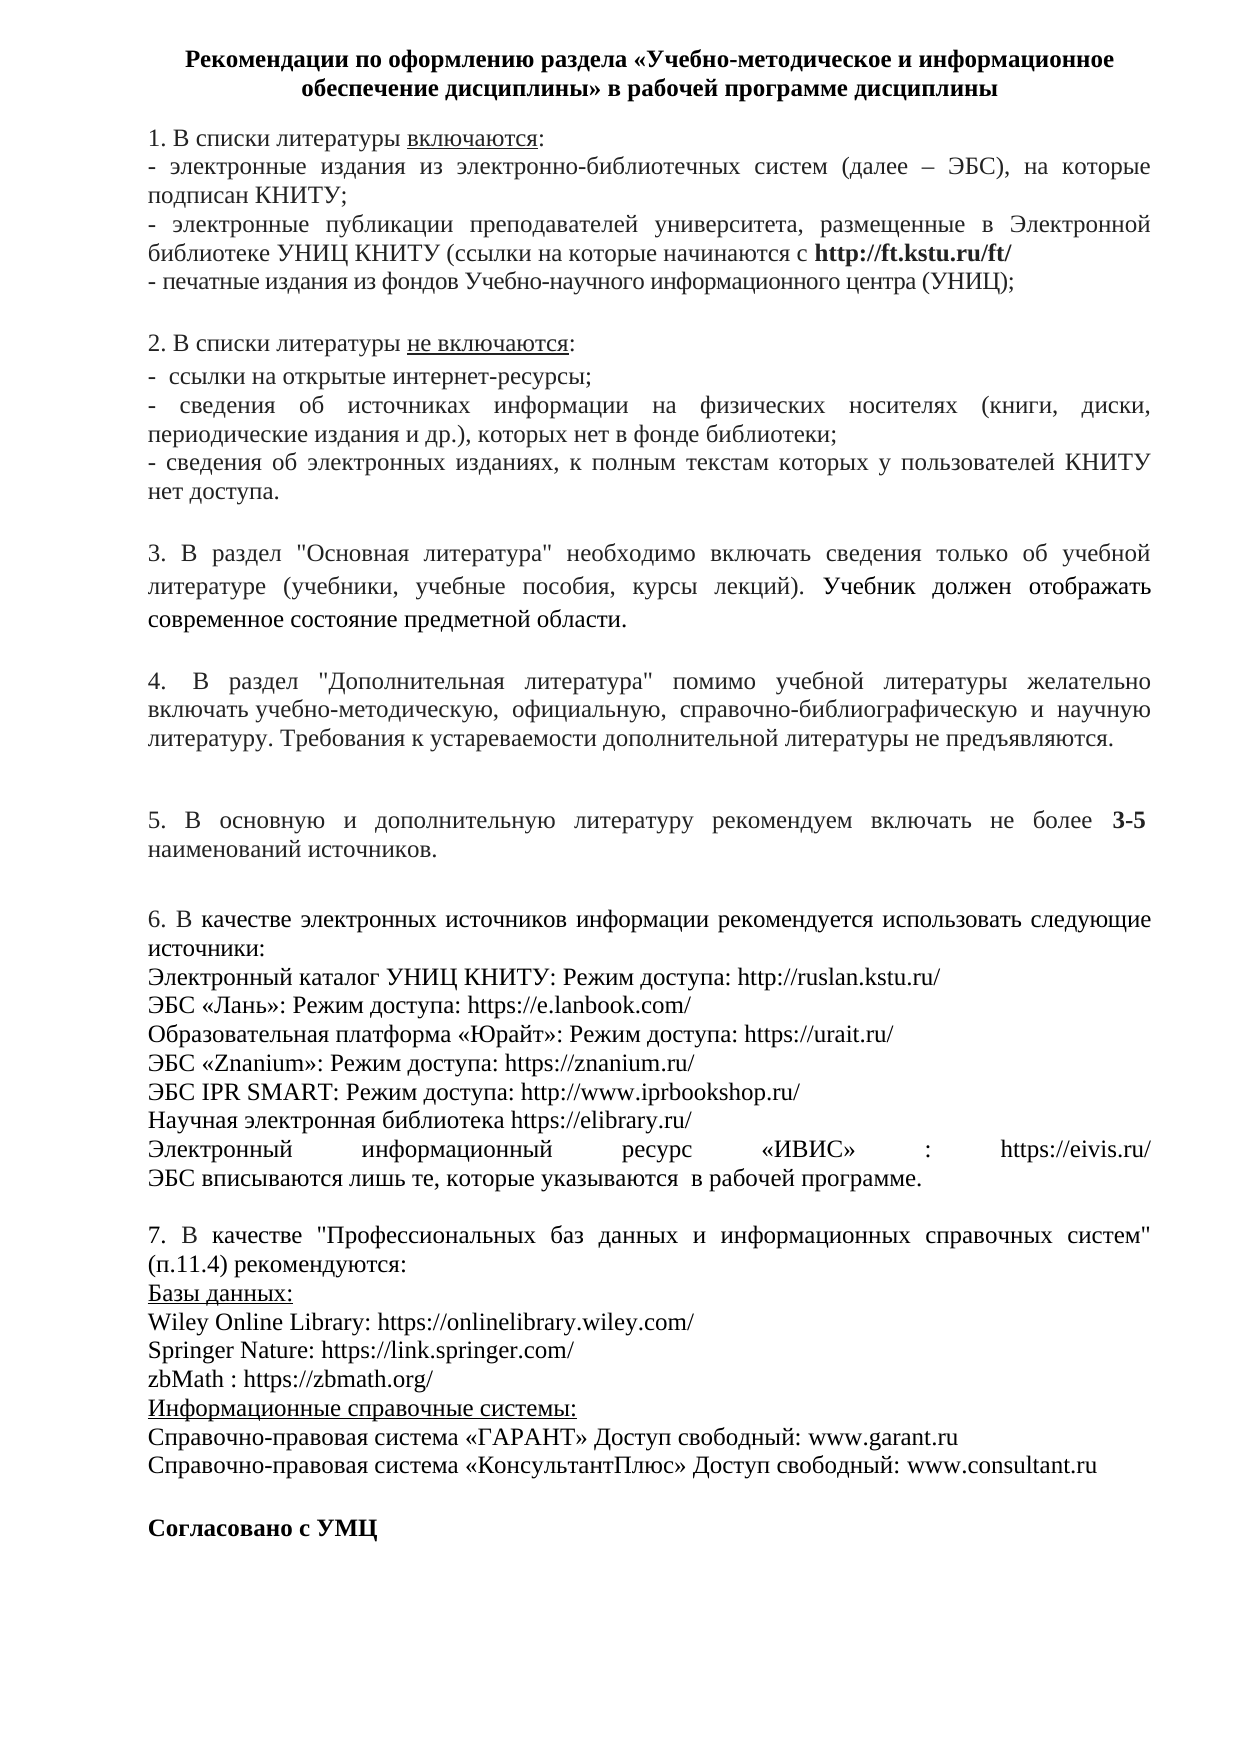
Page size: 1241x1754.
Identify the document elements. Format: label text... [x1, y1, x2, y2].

text zbMath : https://zbmath.org/ Информационные справочные системы: Справочно-правовая система «ГАРАНТ» Доступ свободный: www.garant.ru Справочно-правовая система «КонсультантПлюс» Доступ свободный: www.consultant.ru [148, 1364, 1152, 1513]
text - электронные публикации преподавателей университета, размещенные в Электронной библиотеке УНИЦ КНИТУ (ссылки на которые начинаются с http://ft.kstu.ru/ft/ [148, 209, 1152, 266]
text Образовательная платформа «Юрайт»: Режим доступа: https://urait.ru/ [148, 1019, 1152, 1048]
text 2. В списки литературы не включаются: [148, 328, 1152, 357]
text Электронный информационный ресурс «ИВИС» : https://eivis.ru/ ЭБС вписываются лишь те, которые указываются в рабочей программе. [148, 1134, 1152, 1192]
text Базы данных: [148, 1278, 1152, 1307]
text ЭБС «Лань»: Режим доступа: https://e.lanbook.com/ [148, 991, 1152, 1019]
text 4. В раздел "Дополнительная литература" помимо учебной литературы желательно включать учебно-методическую, официальную, справочно-библиографическую и научную литературу. Требования к устареваемости дополнительной литературы не предъявляются. [148, 666, 1152, 752]
text 1. В списки литературы включаются: [148, 123, 1152, 151]
text Электронный каталог УНИЦ КНИТУ: Режим доступа: http://ruslan.kstu.ru/ [148, 962, 1152, 991]
text - печатные издания из фондов Учебно-научного информационного центра (УНИЦ); [148, 266, 1152, 295]
text Научная электронная библиотека https://elibrary.ru/ [148, 1106, 1152, 1134]
text 3. В раздел "Основная литература" необходимо включать сведения только об учебной литературе (учебники, учебные пособия, курсы лекций). Учебник должен отображать современное состояние предметной области. [148, 538, 1152, 633]
text Рекомендации по оформлению раздела «Учебно-методическое и информационное обеспечение дисциплины» в рабочей программе дисциплины [148, 44, 1152, 102]
text 5. В основную и дополнительную литературу рекомендуем включать не более 3-5 наименований источников. [148, 806, 1152, 863]
text - электронные издания из электронно-библиотечных систем (далее – ЭБС), на которые подписан КНИТУ; [148, 151, 1152, 209]
text - ссылки на открытые интернет-ресурсы; [148, 361, 1152, 390]
text Согласовано с УМЦ [148, 1513, 1152, 1542]
text ЭБС «Znanium»: Режим доступа: https://znanium.ru/ [148, 1048, 1152, 1077]
text 7. В качестве "Профессиональных баз данных и информационных справочных систем" (п.11.4) рекомендуются: [148, 1221, 1152, 1278]
text - сведения об электронных изданиях, к полным текстам которых у пользователей КНИТУ нет доступа. [148, 447, 1152, 505]
text 6. В качестве электронных источников информации рекомендуется использовать следующие источники: [148, 904, 1152, 962]
text ЭБС IPR SMART: Режим доступа: http://www.iprbookshop.ru/ [148, 1077, 1152, 1106]
text - сведения об источниках информации на физических носителях (книги, диски, периодические издания и др.), которых нет в фонде библиотеки; [148, 390, 1152, 447]
text Wiley Online Library: https://onlinelibrary.wiley.com/ Springer Nature: https://link.springer.com/ [148, 1307, 1152, 1364]
